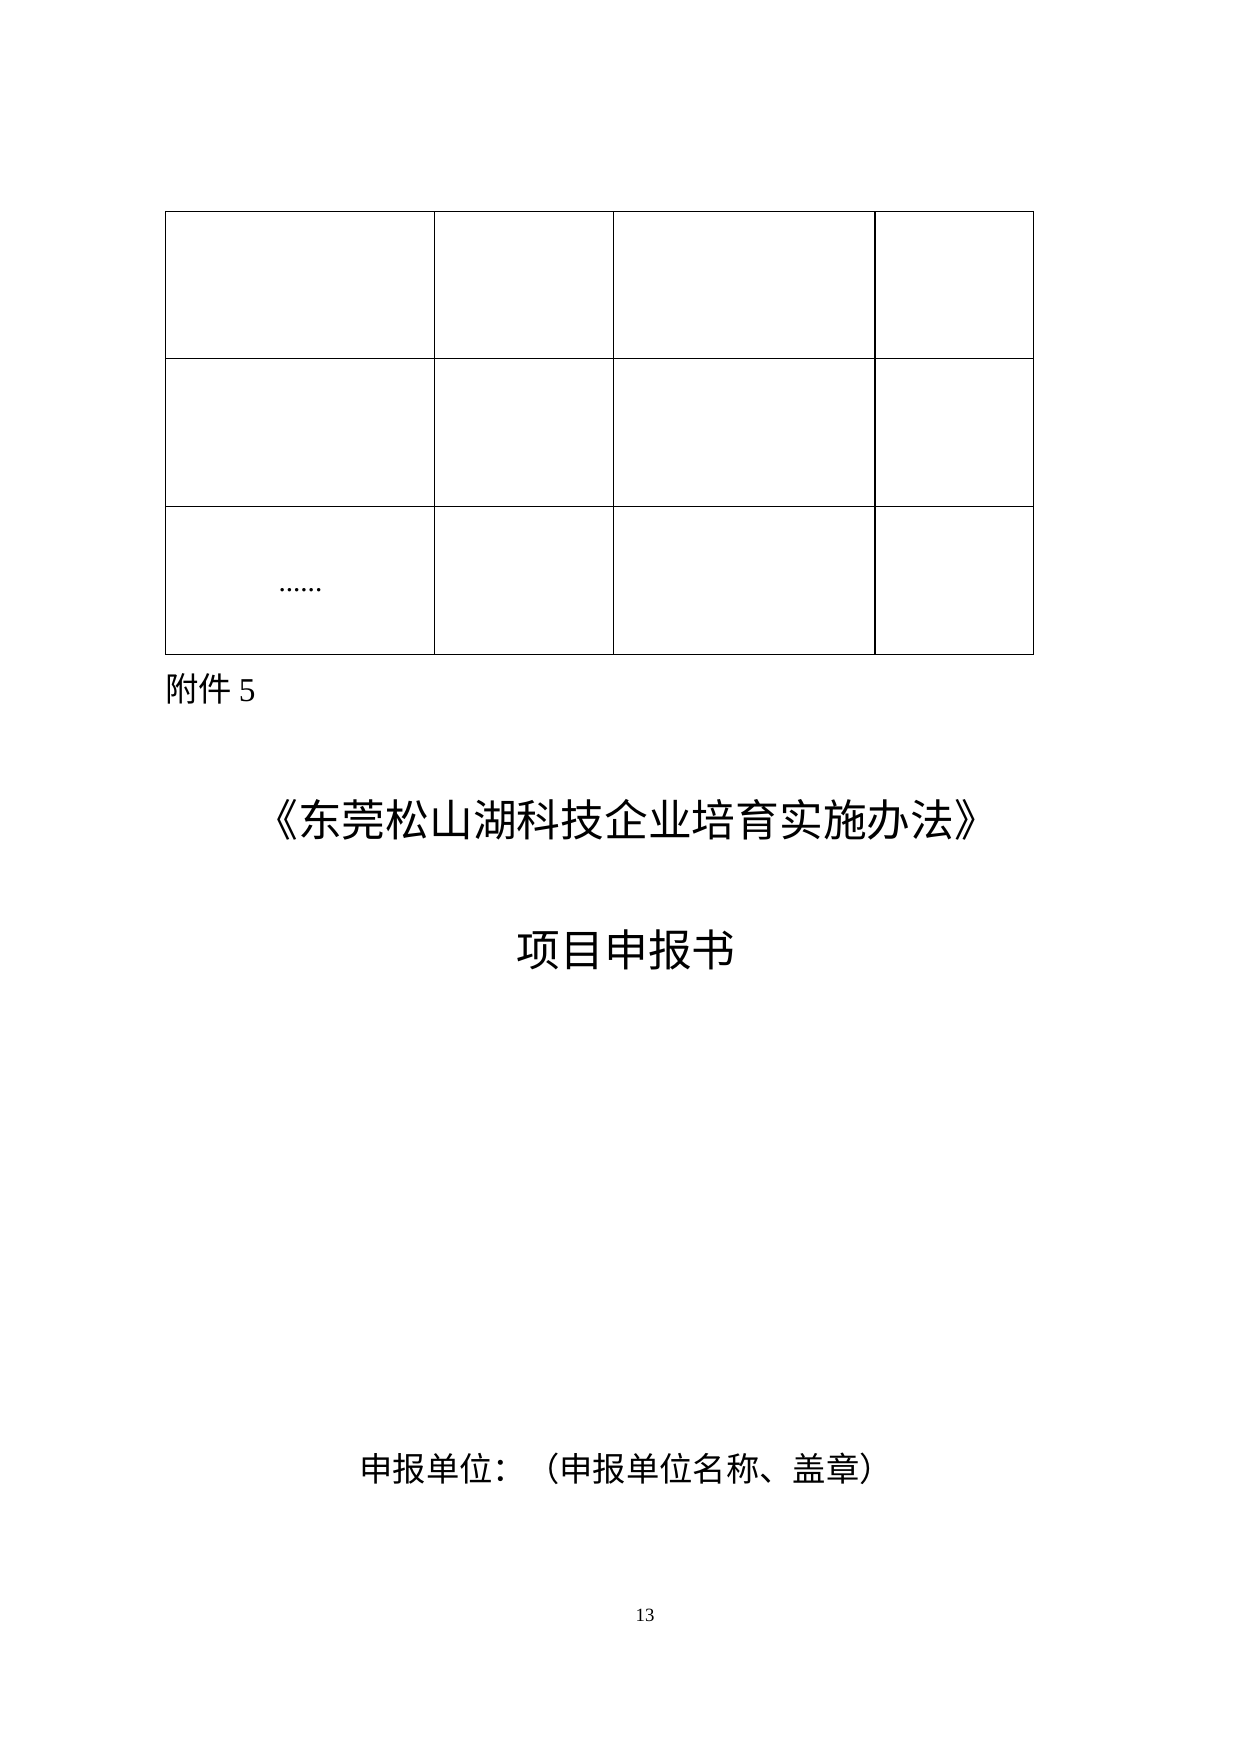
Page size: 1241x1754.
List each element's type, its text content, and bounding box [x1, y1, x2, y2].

table_cell [435, 507, 613, 653]
table_cell [435, 212, 613, 358]
table_cell [614, 359, 874, 506]
table_cell [614, 507, 874, 653]
table_cell [876, 212, 1033, 358]
text 申报单位：（申报单位名称、盖章） [165, 1434, 1087, 1499]
table_cell [166, 359, 434, 506]
text 《东莞松山湖科技企业培育实施办法》 [165, 784, 1087, 849]
table_cell [435, 359, 613, 506]
table_cell [614, 212, 874, 358]
table_cell [876, 507, 1033, 653]
table_cell [166, 212, 434, 358]
table_cell [876, 359, 1033, 506]
table_cell ...... [166, 507, 434, 653]
text 项目申报书 [165, 914, 1087, 979]
text 附件5 [165, 654, 1087, 719]
